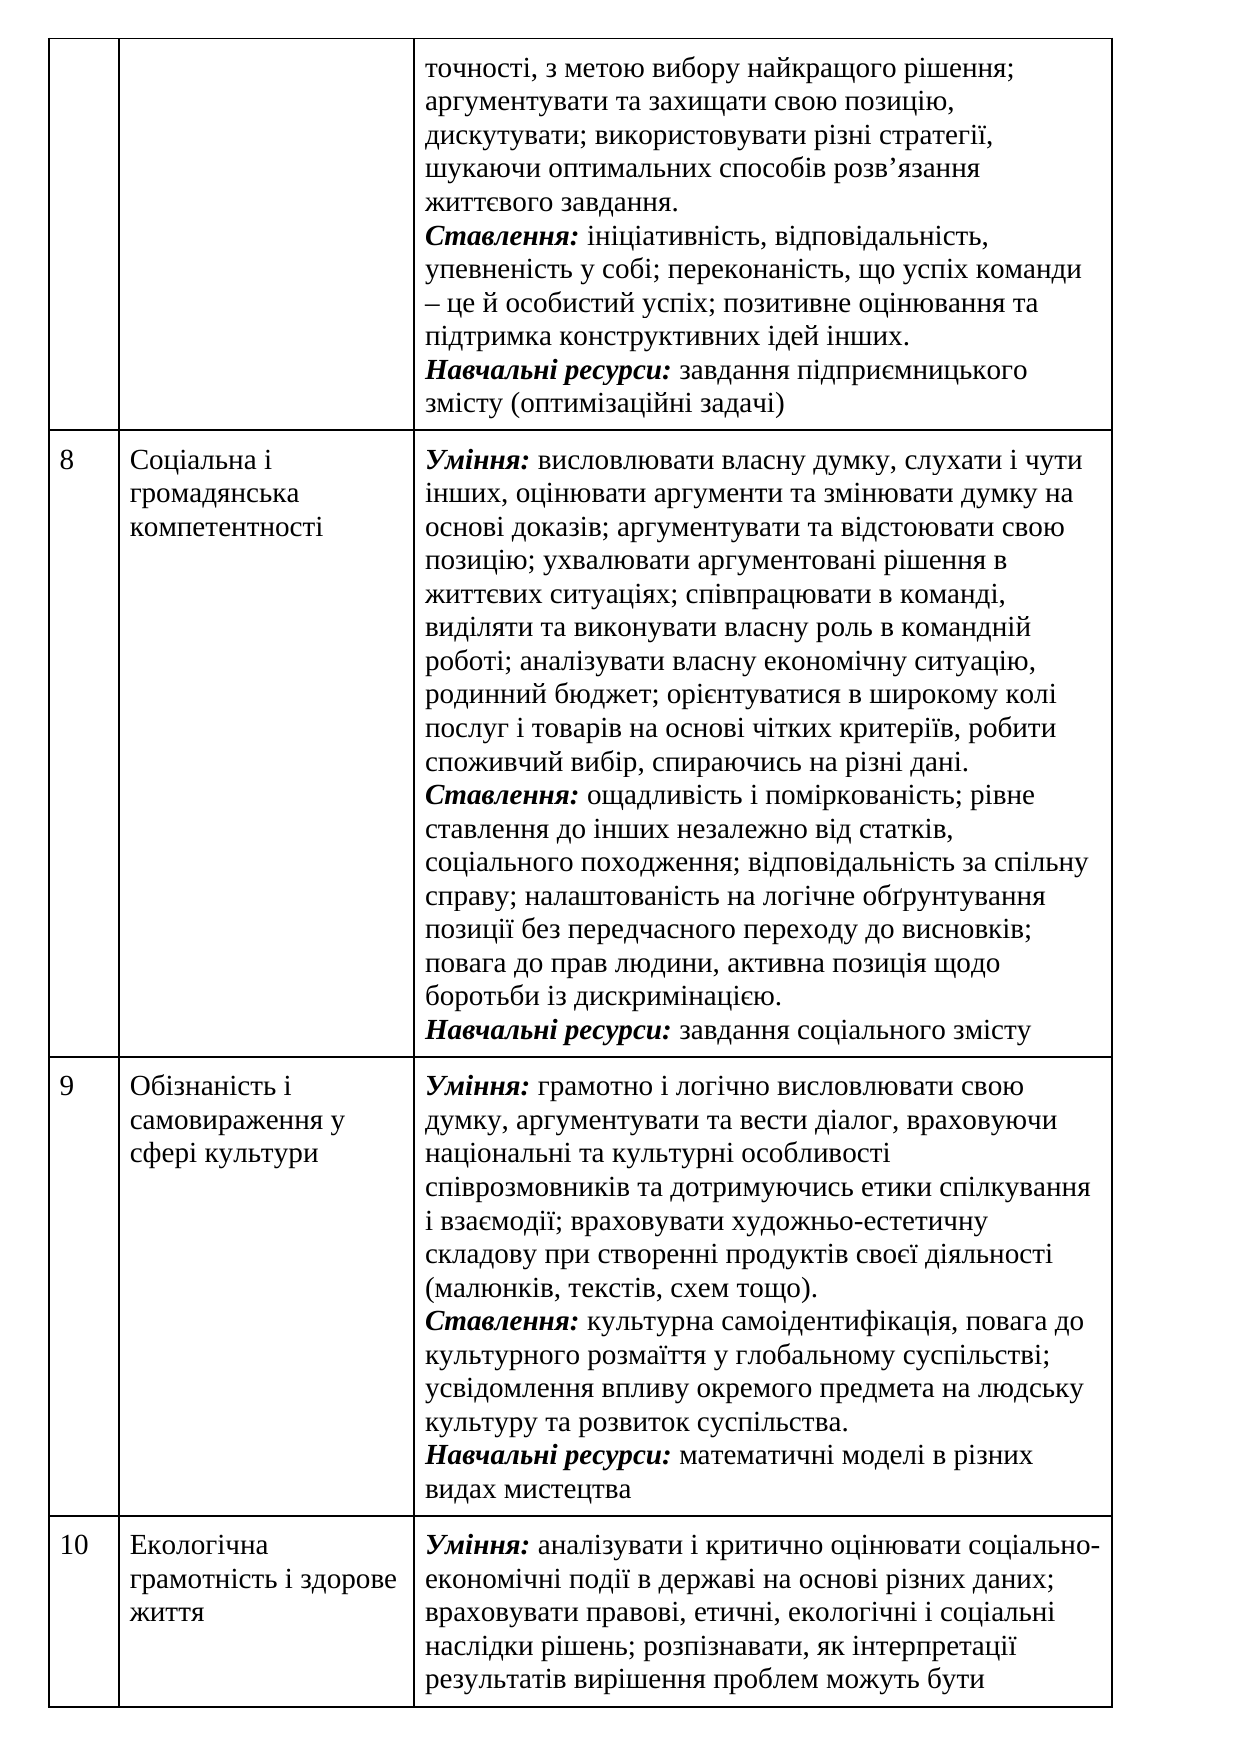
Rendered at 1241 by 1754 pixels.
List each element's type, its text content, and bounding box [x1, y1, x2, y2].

table_cell Обізнаність і самовираження у сфері культури [120, 1058, 413, 1515]
table_cell 7 [50, 39, 118, 429]
table_cell Уміння: висловлювати власну думку, слухати і чути інших, оцінювати аргументи та змінювати думку на основі доказів; аргументувати та відстоювати свою позицію; ухвалювати аргументовані рішення в життєвих ситуаціях; співпрацювати в команді, виділяти та виконувати власну роль в командній роботі; аналізувати власну економічну ситуацію, родинний бюджет; орієнтуватися в широкому колі послуг і товарів на основі чітких критеріїв, робити споживчий вибір, спираючись на різні дані. Ставлення: ощадливість і поміркованість; рівне ставлення до інших незалежно від статків, соціального походження; відповідальність за спільну справу; налаштованість на логічне обґрунтування позиції без передчасного переходу до висновків; повага до прав людини, активна позиція щодо боротьби із дискримінацією. Навчальні ресурси: завдання соціального змісту [415, 431, 1111, 1056]
table_cell Уміння: грамотно і логічно висловлювати свою думку, аргументувати та вести діалог, враховуючи національні та культурні особливості співрозмовників та дотримуючись етики спілкування і взаємодії; враховувати художньо-естетичну складову при створенні продуктів своєї діяльності (малюнків, текстів, схем тощо). Ставлення: культурна самоідентифікація, повага до культурного розмаїття у глобальному суспільстві; усвідомлення впливу окремого предмета на людську культуру та розвиток суспільства. Навчальні ресурси: математичні моделі в різних видах мистецтва [415, 1058, 1111, 1515]
table_cell 9 [50, 1058, 118, 1515]
table_cell 10 [50, 1517, 118, 1706]
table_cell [120, 39, 413, 429]
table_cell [415, 39, 1111, 429]
table_cell 8 [50, 431, 118, 1056]
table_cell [415, 1517, 1111, 1706]
table_cell Соціальна і громадянська компетентності [120, 431, 413, 1056]
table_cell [120, 1517, 413, 1706]
